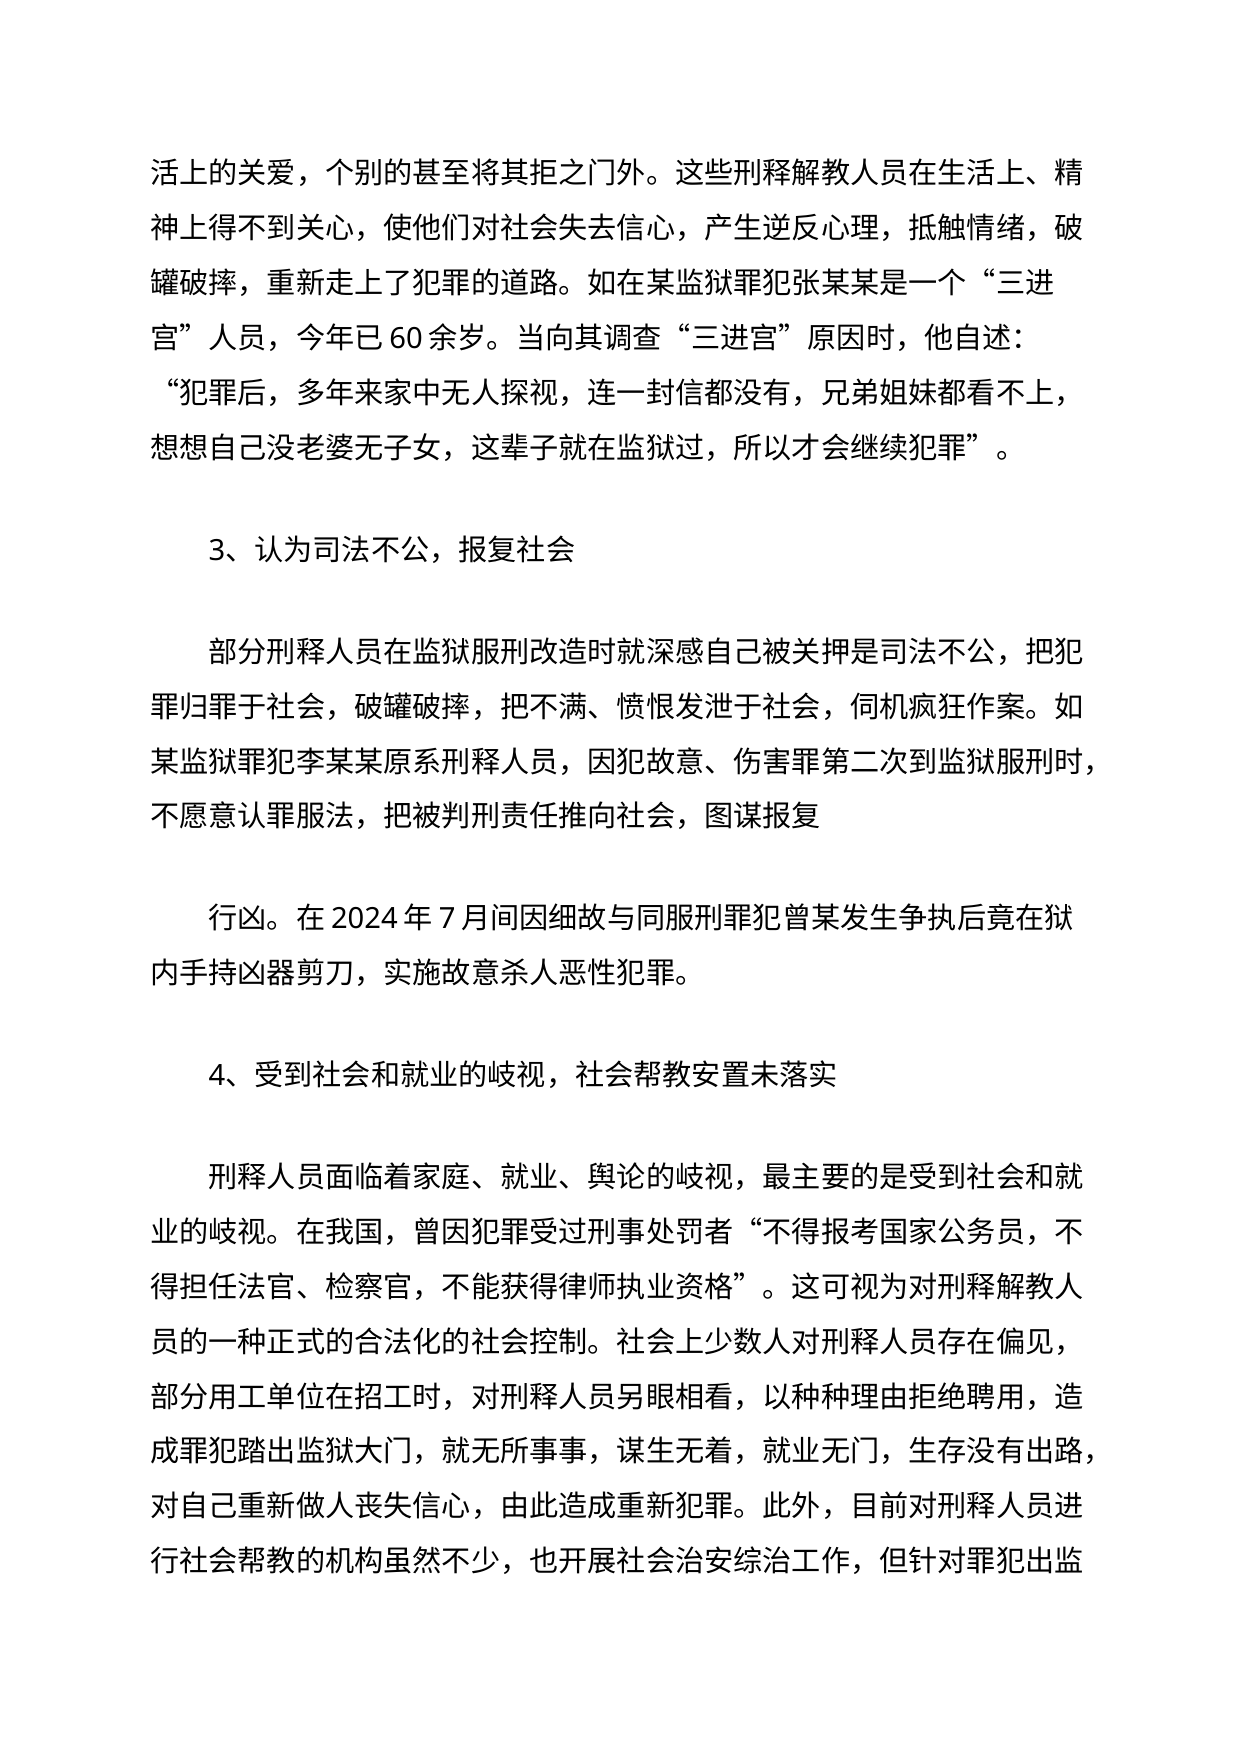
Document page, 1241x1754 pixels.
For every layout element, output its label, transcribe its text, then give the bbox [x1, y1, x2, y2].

text 行凶。在2024年7月间因细故与同服刑罪犯曾某发生争执后竟在狱内手持凶器剪刀，实施故意杀人恶性犯罪。 [150, 895, 1090, 992]
text 4、受到社会和就业的岐视，社会帮教安置未落实 [150, 1052, 1090, 1094]
text 部分刑释人员在监狱服刑改造时就深感自己被关押是司法不公，把犯罪归罪于社会，破罐破摔，把不满、愤恨发泄于社会，伺机疯狂作案。如某监狱罪犯李某某原系刑释人员，因犯故意、伤害罪第二次到监狱服刑时，不愿意认罪服法，把被判刑责任推向社会，图谋报复 [150, 628, 1090, 835]
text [150, 1153, 1090, 1580]
text 3、认为司法不公，报复社会 [150, 526, 1090, 569]
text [150, 150, 1090, 467]
